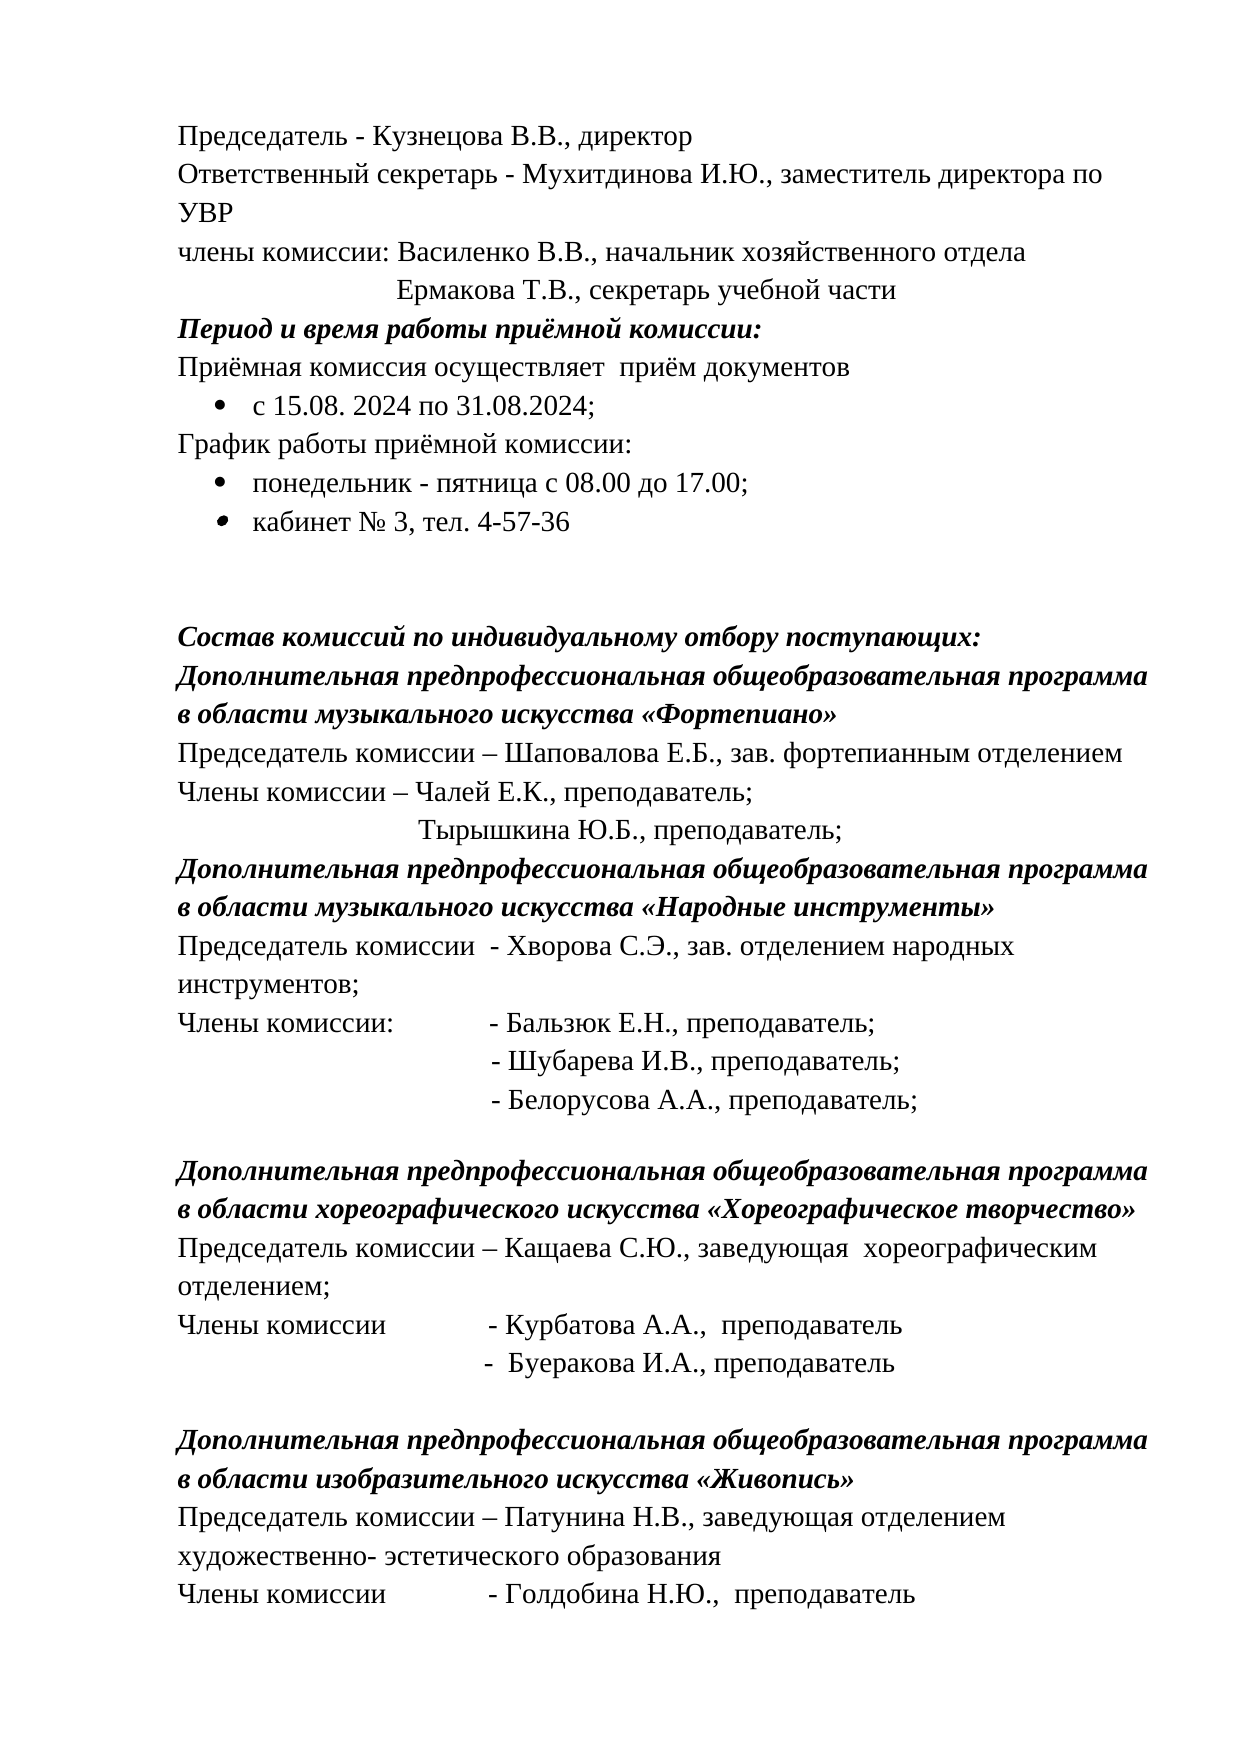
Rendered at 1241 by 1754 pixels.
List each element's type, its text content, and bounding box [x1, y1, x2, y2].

text Ответственный секретарь - Мухитдинова И.Ю., заместитель директора по УВР [177, 157, 1152, 229]
text Председатель комиссии – Кащаева С.Ю., заведующая хореографическим отделением; [177, 1230, 1152, 1302]
text Члены комиссии - Голдобина Н.Ю., преподаватель [177, 1577, 1152, 1610]
text Члены комиссии – Чалей Е.К., преподаватель; [177, 774, 1152, 807]
text Ермакова Т.В., секретарь учебной части [177, 272, 1152, 306]
text Председатель комиссии – Шаповалова Е.Б., зав. фортепианным отделением [177, 735, 1152, 769]
text Члены комиссии: - Бальзюк Е.Н., преподаватель; [177, 1005, 1152, 1038]
text Период и время работы приёмной комиссии: [177, 311, 1152, 344]
text члены комиссии: Василенко В.В., начальник хозяйственного отдела [177, 234, 1152, 267]
text Председатель комиссии – Патунина Н.В., заведующая отделением художественно- эстетического образования [177, 1499, 1152, 1572]
list понедельник - пятница с 08.00 до 17.00; [215, 465, 1152, 499]
text График работы приёмной комиссии: [177, 427, 1152, 460]
text Дополнительная предпрофессиональная общеобразовательная программа в области хореографического искусства «Хореографическое творчество» [177, 1153, 1152, 1225]
text - Шубарева И.В., преподаватель; [177, 1043, 1152, 1077]
list кабинет № 3, тел. 4-57-36 [215, 504, 1152, 537]
text Члены комиссии - Курбатова А.А., преподаватель [177, 1307, 1152, 1340]
text Тырышкина Ю.Б., преподаватель; [177, 812, 1152, 846]
text Дополнительная предпрофессиональная общеобразовательная программа в области изобразительного искусства «Живопись» [177, 1422, 1152, 1494]
text Дополнительная предпрофессиональная общеобразовательная программа в области музыкального искусства «Фортепиано» [177, 658, 1152, 730]
text - Буеракова И.А., преподаватель [177, 1345, 1152, 1379]
text - Белорусова А.А., преподаватель; [177, 1082, 1152, 1116]
text Дополнительная предпрофессиональная общеобразовательная программа в области музыкального искусства «Народные инструменты» [177, 851, 1152, 923]
text Приёмная комиссия осуществляет приём документов [177, 349, 1152, 383]
text Председатель - Кузнецова В.В., директор [177, 118, 1152, 152]
text Состав комиссий по индивидуальному отбору поступающих: [177, 619, 1152, 653]
text Председатель комиссии - Хворова С.Э., зав. отделением народных инструментов; [177, 928, 1152, 1000]
list с 15.08. 2024 по 31.08.2024; [215, 388, 1152, 422]
